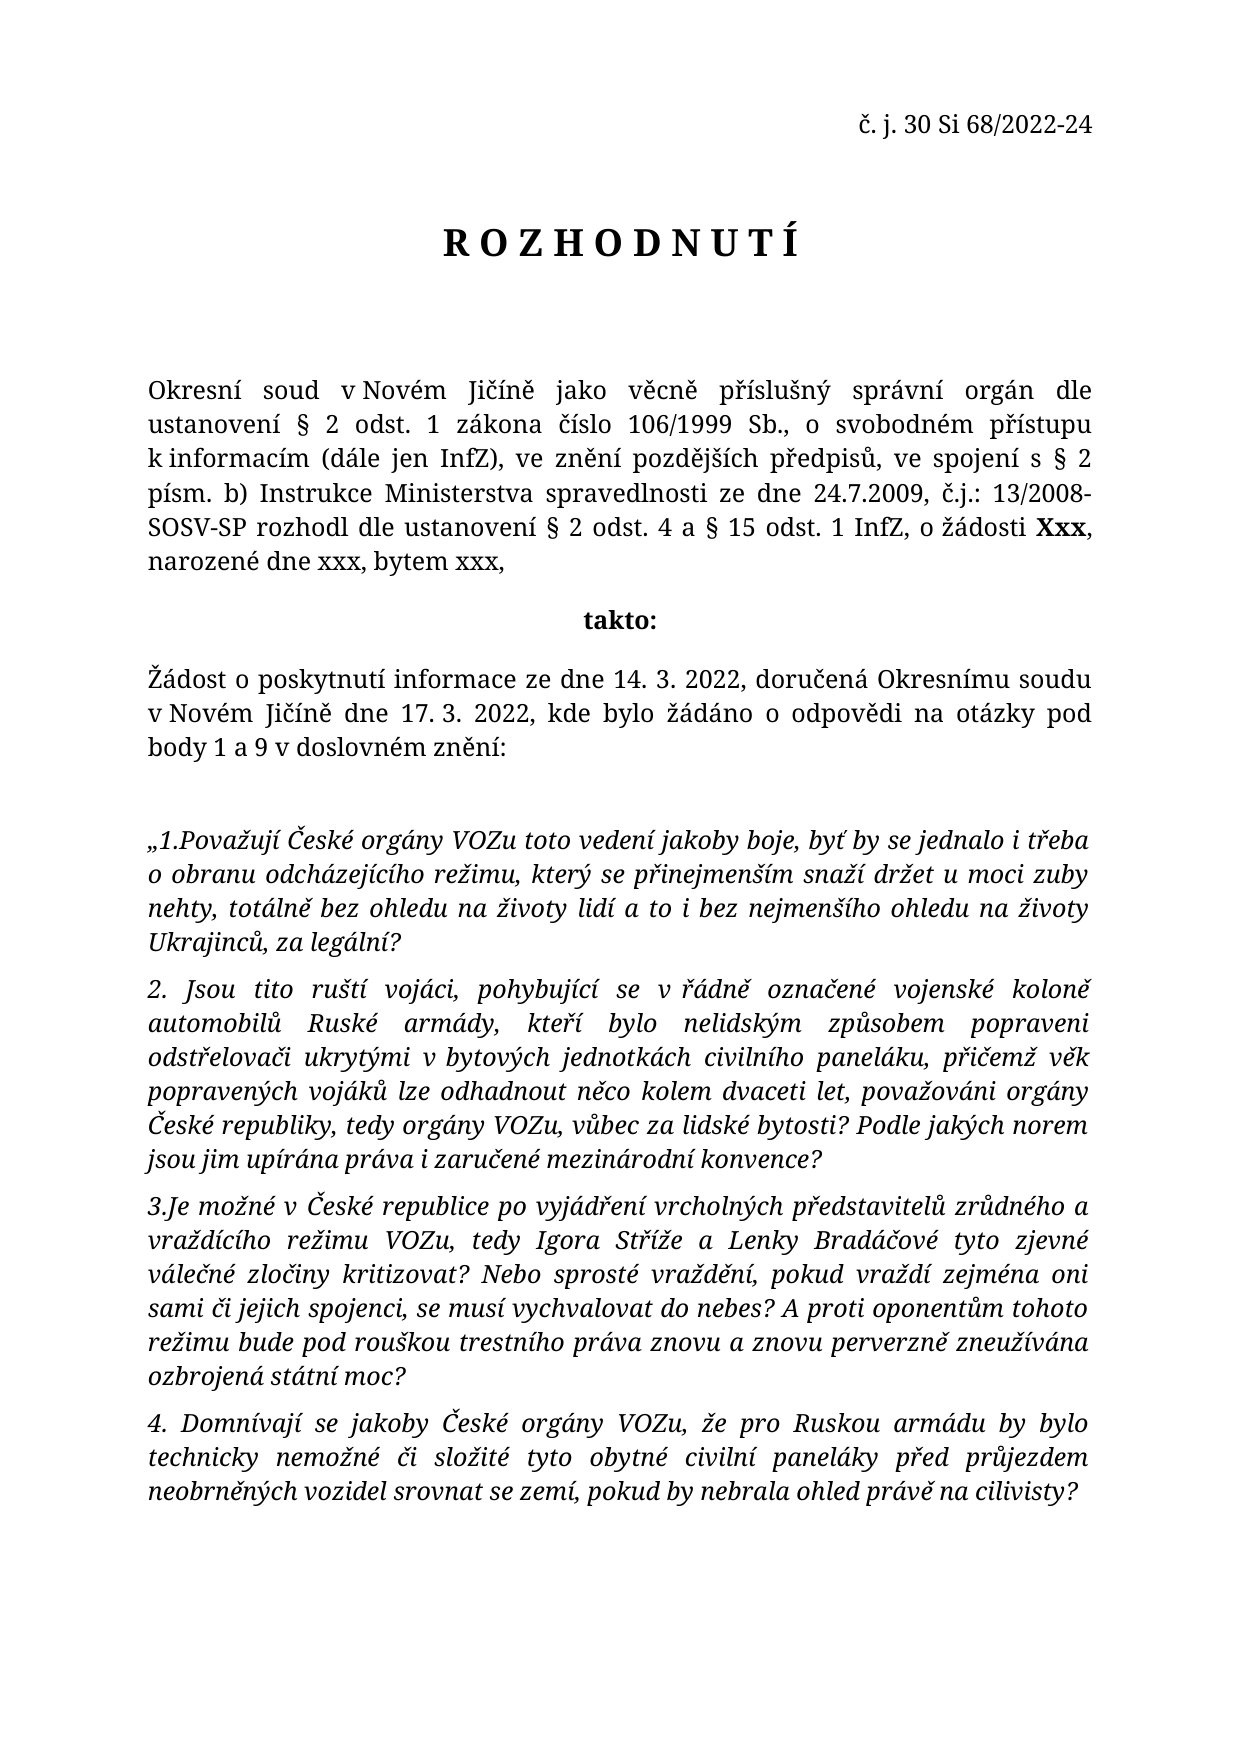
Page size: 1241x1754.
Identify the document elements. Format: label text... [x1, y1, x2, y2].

text 4. Domnívají se jakoby České orgány VOZu, že pro Ruskou armádu by bylo technicky nemožné či složité tyto obytné civilní paneláky před průjezdem neobrněných vozidel srovnat se zemí, pokud by nebrala ohled právě na cilivisty? [148, 1405, 1093, 1507]
text Žádost o poskytnutí informace ze dne 14. 3. 2022, doručená Okresnímu soudu v Novém Jičíně dne 17. 3. 2022, kde bylo žádáno o odpovědi na otázky pod body 1 a 9 v doslovném znění: [148, 661, 1093, 764]
text R O Z H O D N U T Í [148, 216, 1093, 267]
text „1.Považují České orgány VOZu toto vedení jakoby boje, byť by se jednalo i třeba o obranu odcházejícího režimu, který se přinejmenším snaží držet u moci zuby nehty, totálně bez ohledu na životy lidí a to i bez nejmenšího ohledu na životy Ukrajinců, za legální? [148, 823, 1093, 959]
text 3.Je možné v České republice po vyjádření vrcholných představitelů zrůdného a vraždícího režimu VOZu, tedy Igora Stříže a Lenky Bradáčové tyto zjevné válečné zločiny kritizovat? Nebo sprosté vraždění, pokud vraždí zejména oni sami či jejich spojenci, se musí vychvalovat do nebes? A proti oponentům tohoto režimu bude pod rouškou trestního práva znovu a znovu perverzně zneužívána ozbrojená státní moc? [148, 1188, 1093, 1393]
text Okresní soud v Novém Jičíně jako věcně příslušný správní orgán dle ustanovení § 2 odst. 1 zákona číslo 106/1999 Sb., o svobodném přístupu k informacím (dále jen InfZ), ve znění pozdějších předpisů, ve spojení s § 2 písm. b) Instrukce Ministerstva spravedlnosti ze dne 24.7.2009, č.j.: 13/2008-SOSV-SP rozhodl dle ustanovení § 2 odst. 4 a § 15 odst. 1 InfZ, o žádosti Xxx, narozené dne xxx, bytem xxx, [148, 373, 1093, 577]
text 2. Jsou tito ruští vojáci, pohybující se v řádně označené vojenské koloně automobilů Ruské armády, kteří bylo nelidským způsobem popraveni odstřelovači ukrytými v bytových jednotkách civilního paneláku, přičemž věk popravených vojáků lze odhadnout něco kolem dvaceti let, považováni orgány České republiky, tedy orgány VOZu, vůbec za lidské bytosti? Podle jakých norem jsou jim upírána práva i zaručené mezinárodní konvence? [148, 971, 1093, 1176]
text takto: [148, 602, 1093, 636]
